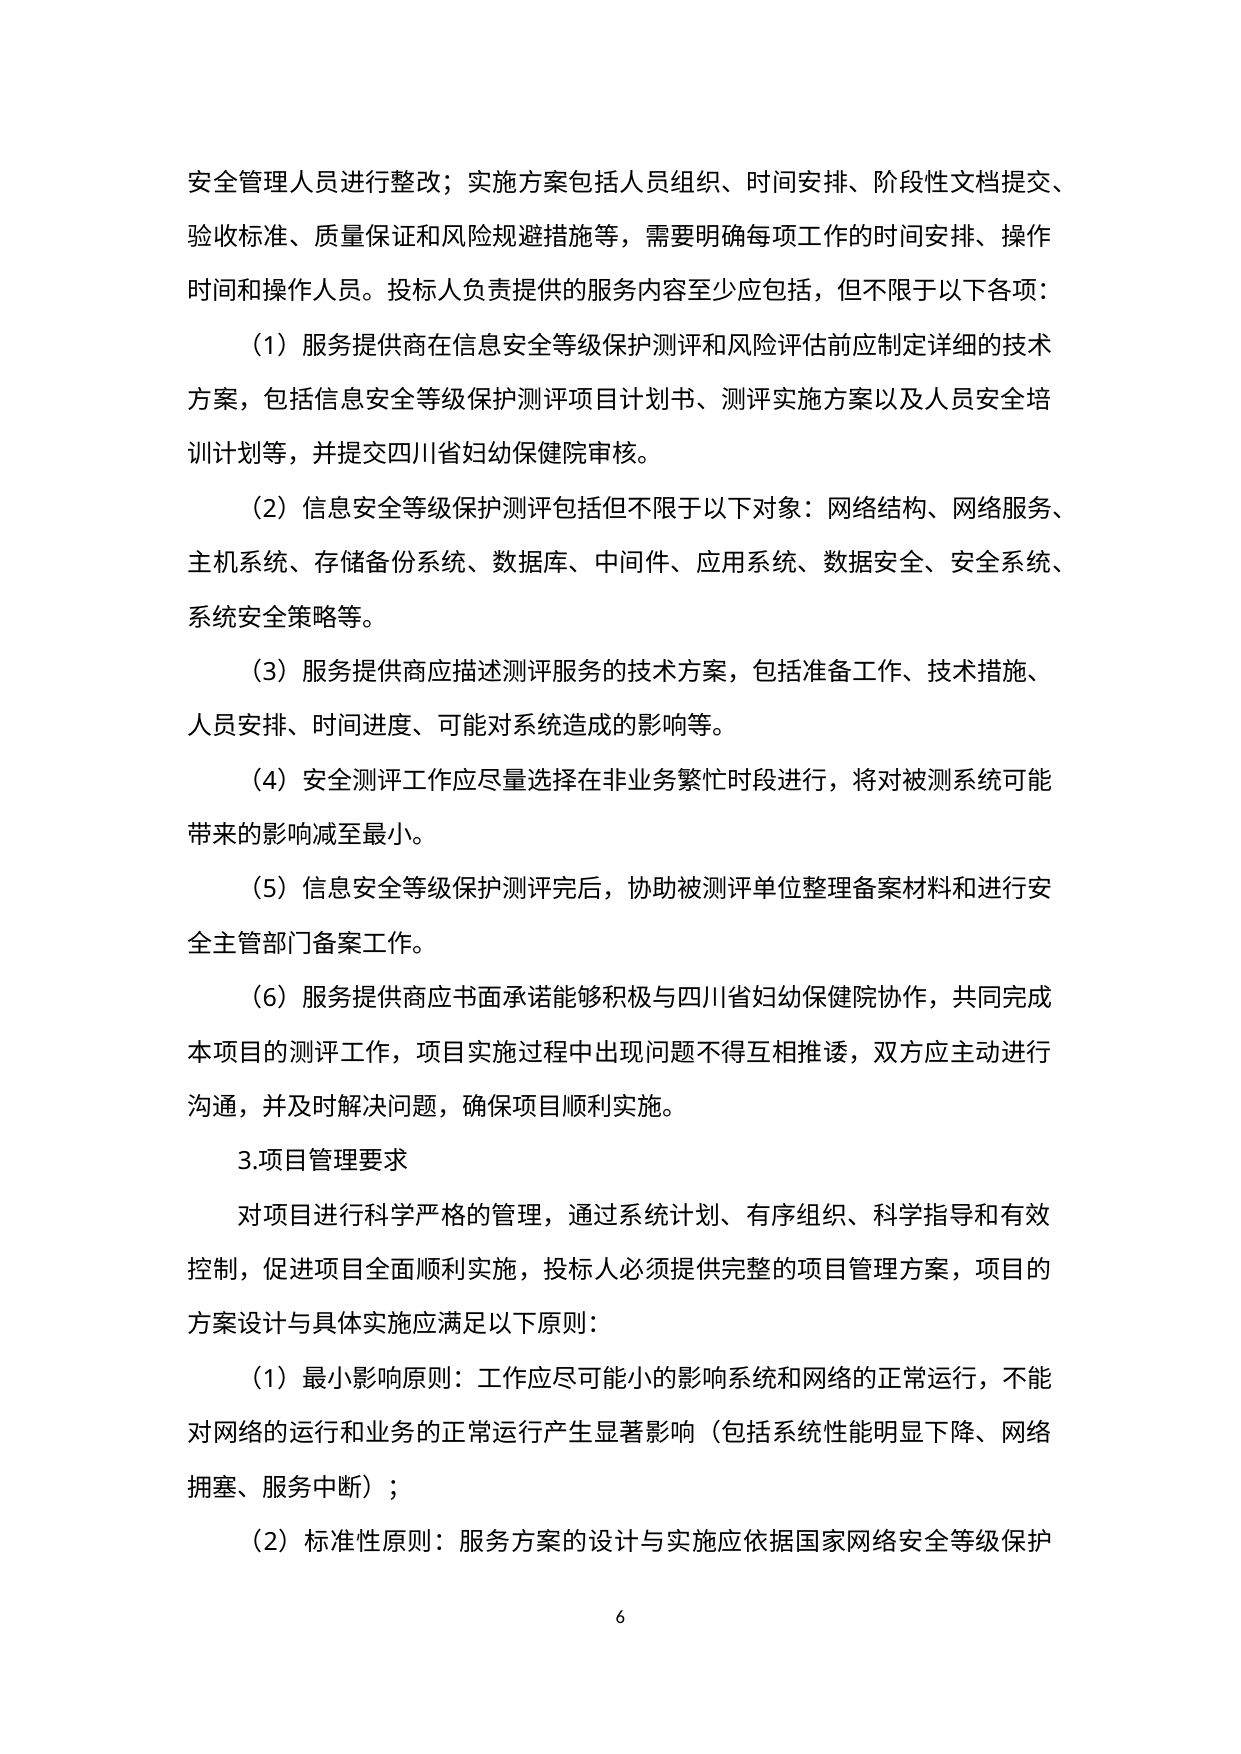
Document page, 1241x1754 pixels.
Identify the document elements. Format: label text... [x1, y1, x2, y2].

text 对项目进行科学严格的管理，通过系统计划、有序组织、科学指导和有效控制，促进项目全面顺利实施，投标人必须提供完整的项目管理方案，项目的方案设计与具体实施应满足以下原则： [187, 1195, 1053, 1340]
text （1）最小影响原则：工作应尽可能小的影响系统和网络的正常运行，不能对网络的运行和业务的正常运行产生显著影响（包括系统性能明显下降、网络拥塞、服务中断）； [187, 1358, 1053, 1503]
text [187, 162, 1053, 307]
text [187, 1521, 1053, 1558]
text （4）安全测评工作应尽量选择在非业务繁忙时段进行，将对被测系统可能带来的影响减至最小。 [187, 760, 1053, 851]
text （2）信息安全等级保护测评包括但不限于以下对象：网络结构、网络服务、主机系统、存储备份系统、数据库、中间件、应用系统、数据安全、安全系统、系统安全策略等。 [187, 488, 1053, 633]
text 3.项目管理要求 [187, 1141, 1053, 1177]
text （5）信息安全等级保护测评完后，协助被测评单位整理备案材料和进行安全主管部门备案工作。 [187, 869, 1053, 959]
text （3）服务提供商应描述测评服务的技术方案，包括准备工作、技术措施、人员安排、时间进度、可能对系统造成的影响等。 [187, 651, 1053, 742]
text （6）服务提供商应书面承诺能够积极与四川省妇幼保健院协作，共同完成本项目的测评工作，项目实施过程中出现问题不得互相推诿，双方应主动进行沟通，并及时解决问题，确保项目顺利实施。 [187, 978, 1053, 1123]
text （1）服务提供商在信息安全等级保护测评和风险评估前应制定详细的技术方案，包括信息安全等级保护测评项目计划书、测评实施方案以及人员安全培训计划等，并提交四川省妇幼保健院审核。 [187, 325, 1053, 470]
